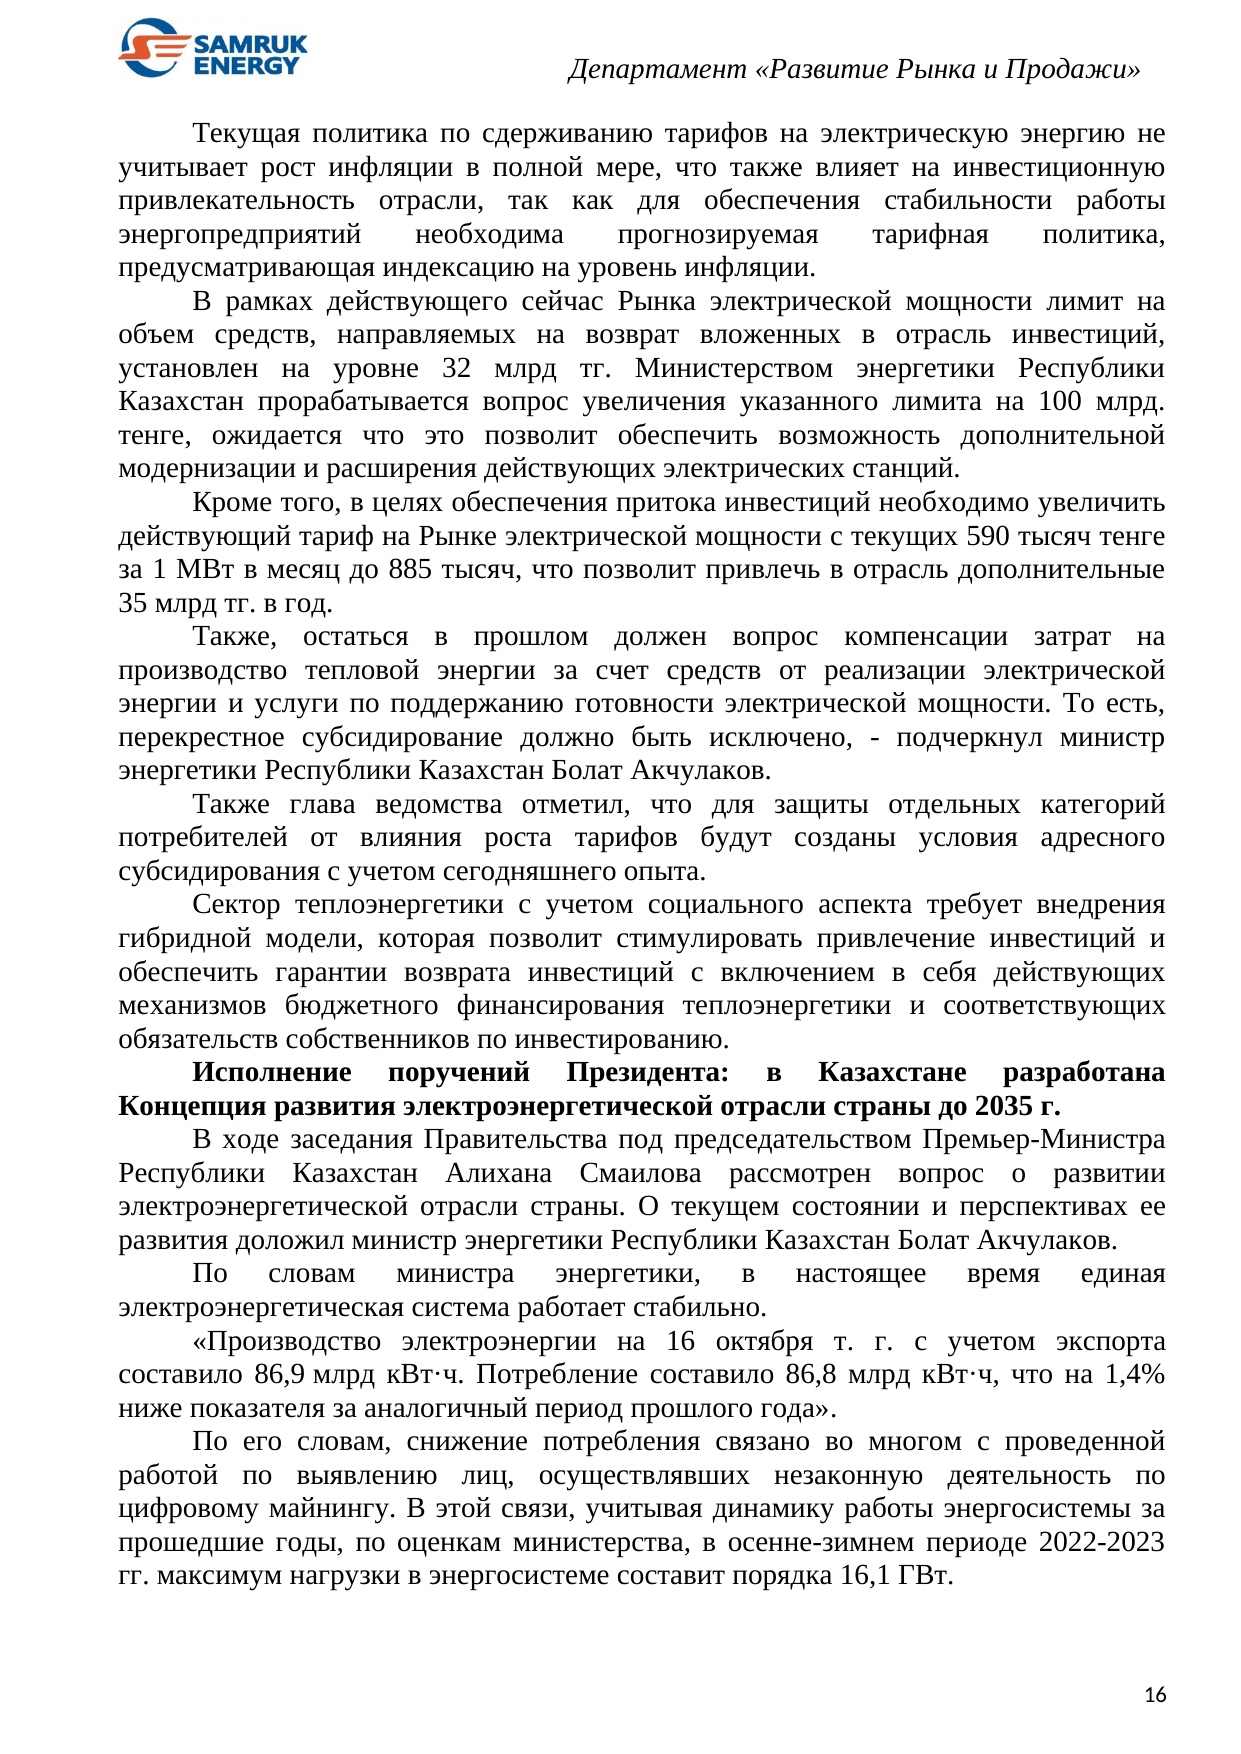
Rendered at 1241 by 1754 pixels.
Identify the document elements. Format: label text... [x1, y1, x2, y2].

picture [118, 17, 308, 82]
text Исполнение поручений Президента: в Казахстане разработана Концепция развития электроэнергетической отрасли страны до 2035 г. [118, 1054, 1167, 1121]
text Текущая политика по сдерживанию тарифов на электрическую энергию не учитывает рост инфляции в полной мере, что также влияет на инвестиционную привлекательность отрасли, так как для обеспечения стабильности работы энергопредприятий необходима прогнозируемая тарифная политика, предусматривающая индексацию на уровень инфляции. [118, 115, 1167, 283]
text По его словам, снижение потребления связано во многом с проведенной работой по выявлению лиц, осуществлявших незаконную деятельность по цифровому майнингу. В этой связи, учитывая динамику работы энергосистемы за прошедшие годы, по оценкам министерства, в осенне-зимнем периоде 2022-2023 гг. максимум нагрузки в энергосистеме составит порядка 16,1 ГВт. [118, 1423, 1167, 1591]
text В ходе заседания Правительства под председательством Премьер-Министра Республики Казахстан Алихана Смаилова рассмотрен вопрос о развитии электроэнергетической отрасли страны. О текущем состоянии и перспективах ее развития доложил министр энергетики Республики Казахстан Болат Акчулаков. [118, 1121, 1167, 1256]
text Также, остаться в прошлом должен вопрос компенсации затрат на производство тепловой энергии за счет средств от реализации электрической энергии и услуги по поддержанию готовности электрической мощности. То есть, перекрестное субсидирование должно быть исключено, - подчеркнул министр энергетики Республики Казахстан Болат Акчулаков. [118, 618, 1167, 786]
text Также глава ведомства отметил, что для защиты отдельных категорий потребителей от влияния роста тарифов будут созданы условия адресного субсидирования с учетом сегодняшнего опыта. [118, 786, 1167, 887]
text Сектор теплоэнергетики с учетом социального аспекта требует внедрения гибридной модели, которая позволит стимулировать привлечение инвестиций и обеспечить гарантии возврата инвестиций с включением в себя действующих механизмов бюджетного финансирования теплоэнергетики и соответствующих обязательств собственников по инвестированию. [118, 887, 1167, 1054]
text Кроме того, в целях обеспечения притока инвестиций необходимо увеличить действующий тариф на Рынке электрической мощности с текущих 590 тысяч тенге за 1 МВт в месяц до 885 тысяч, что позволит привлечь в отрасль дополнительные 35 млрд тг. в год. [118, 484, 1167, 618]
text По словам министра энергетики, в настоящее время единая электроэнергетическая система работает стабильно. [118, 1256, 1167, 1323]
text «Производство электроэнергии на 16 октября т. г. с учетом экспорта составило 86,9 млрд кВт·ч. Потребление составило 86,8 млрд кВт·ч, что на 1,4% ниже показателя за аналогичный период прошлого года». [118, 1323, 1167, 1423]
text В рамках действующего сейчас Рынка электрической мощности лимит на объем средств, направляемых на возврат вложенных в отрасль инвестиций, установлен на уровне 32 млрд тг. Министерством энергетики Республики Казахстан прорабатывается вопрос увеличения указанного лимита на 100 млрд. тенге, ожидается что это позволит обеспечить возможность дополнительной модернизации и расширения действующих электрических станций. [118, 283, 1167, 484]
